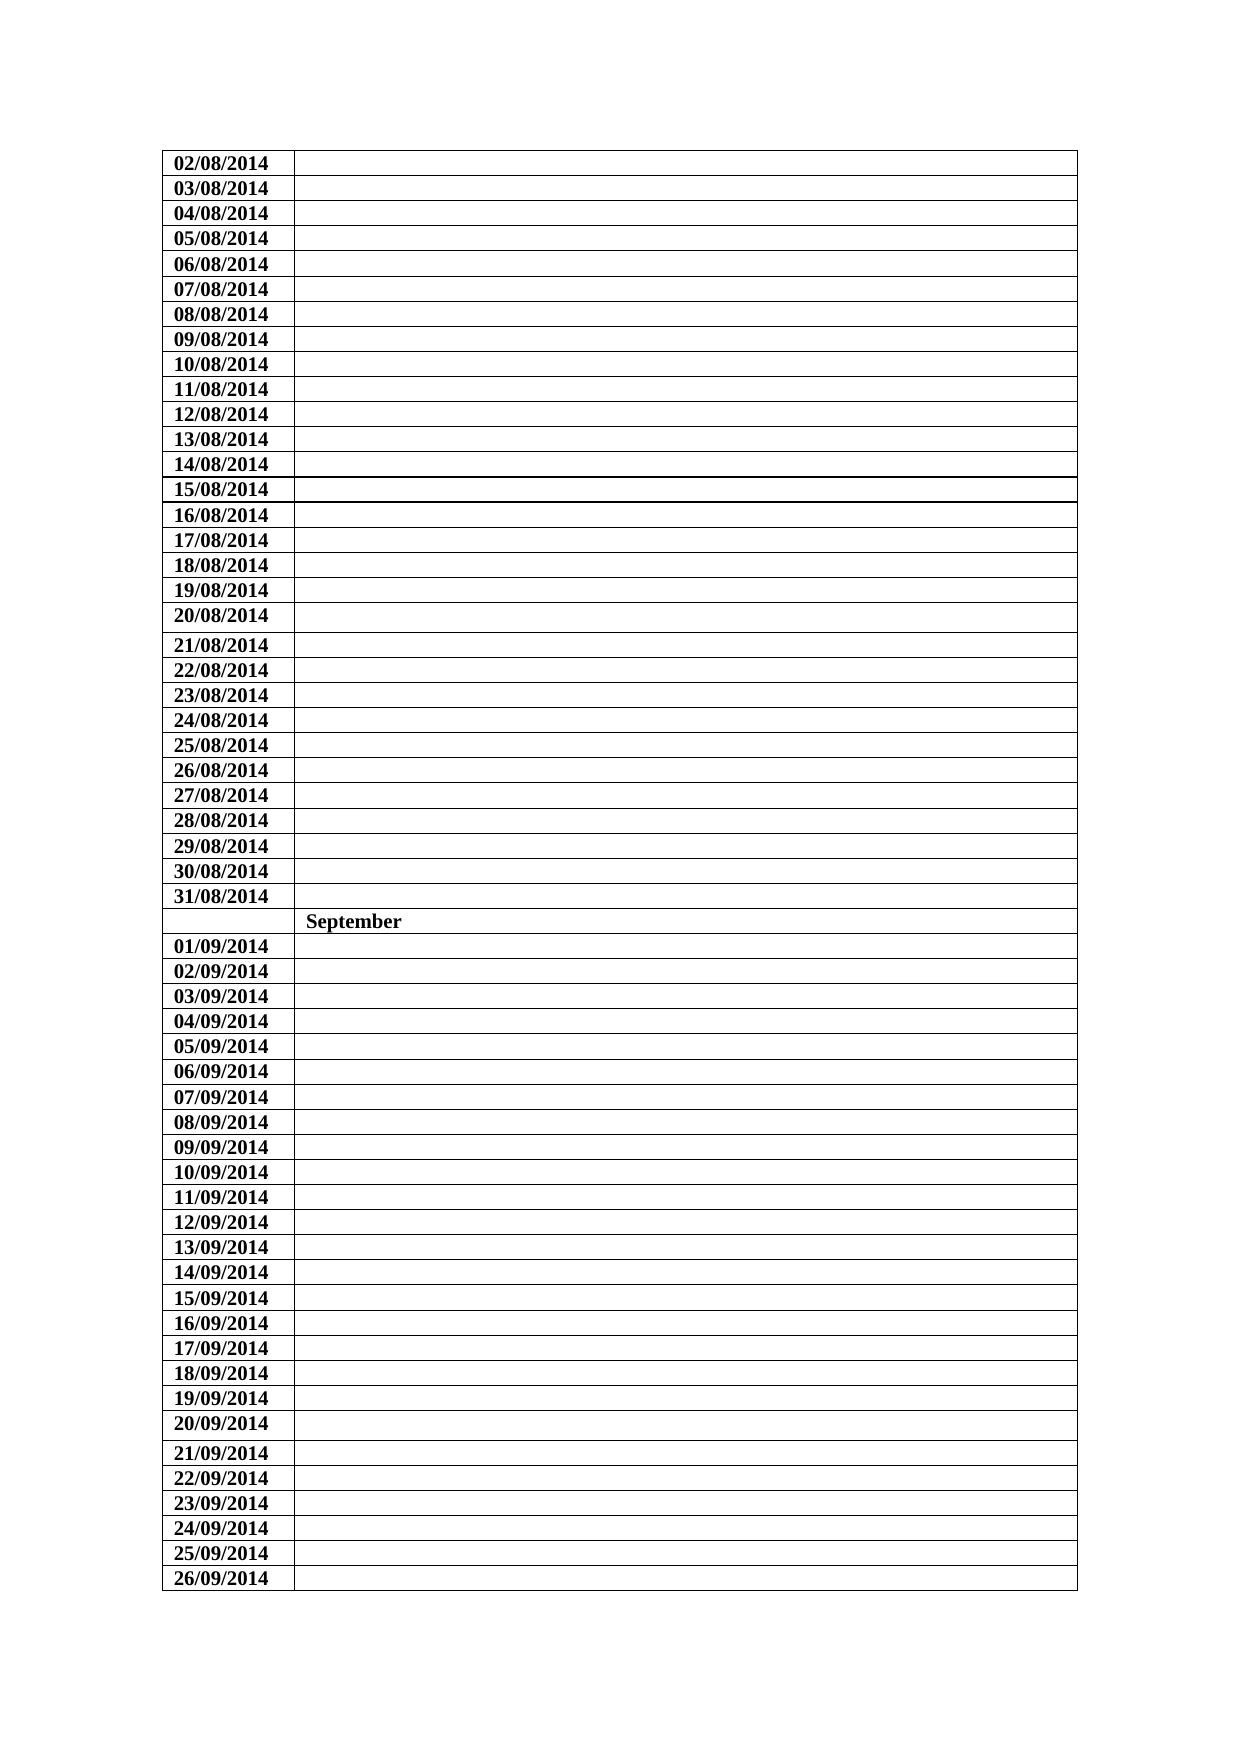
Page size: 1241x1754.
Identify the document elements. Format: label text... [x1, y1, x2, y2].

table_cell [295, 277, 1077, 301]
table_cell 02/09/2014 [163, 959, 294, 983]
table_cell [295, 809, 1077, 832]
table_cell 04/09/2014 [163, 1009, 294, 1033]
table_cell 16/08/2014 [163, 503, 294, 527]
table_cell [295, 603, 1077, 632]
table_cell [295, 377, 1077, 401]
table_cell [295, 1009, 1077, 1033]
table_cell 29/08/2014 [163, 834, 294, 858]
table_cell 19/08/2014 [163, 578, 294, 602]
table_cell [295, 478, 1077, 501]
table_cell 30/08/2014 [163, 859, 294, 883]
table_cell 16/09/2014 [163, 1311, 294, 1334]
table_cell 20/08/2014 [163, 603, 294, 632]
table_cell [295, 528, 1077, 552]
table_cell 25/08/2014 [163, 733, 294, 757]
table_cell [295, 503, 1077, 527]
table_cell 12/08/2014 [163, 402, 294, 426]
table_cell [295, 733, 1077, 757]
table_cell [295, 578, 1077, 602]
table_cell [295, 1386, 1077, 1410]
table_cell [295, 1566, 1077, 1590]
table_cell 13/09/2014 [163, 1235, 294, 1259]
table_cell [295, 151, 1077, 175]
table_cell 18/09/2014 [163, 1361, 294, 1385]
table_cell 12/09/2014 [163, 1210, 294, 1234]
table_cell [295, 251, 1077, 276]
table_cell [295, 1541, 1077, 1565]
table_cell [295, 352, 1077, 376]
table_cell [295, 176, 1077, 200]
table_cell 26/08/2014 [163, 758, 294, 782]
table_cell 17/09/2014 [163, 1336, 294, 1360]
table_cell [295, 1185, 1077, 1209]
table_cell [295, 884, 1077, 908]
table_cell [163, 909, 294, 933]
table_cell 31/08/2014 [163, 884, 294, 908]
table_cell [295, 1491, 1077, 1515]
table_cell [295, 452, 1077, 476]
table_cell 17/08/2014 [163, 528, 294, 552]
table_cell [295, 959, 1077, 983]
table_cell [295, 1210, 1077, 1234]
table_cell 21/08/2014 [163, 633, 294, 657]
table_cell [295, 1516, 1077, 1540]
table_cell 11/08/2014 [163, 377, 294, 401]
table_cell 14/08/2014 [163, 452, 294, 476]
table_cell 03/08/2014 [163, 176, 294, 200]
table_cell 13/08/2014 [163, 427, 294, 451]
table_cell [295, 402, 1077, 426]
table_cell 26/09/2014 [163, 1566, 294, 1590]
table_cell 02/08/2014 [163, 151, 294, 175]
table_cell [295, 1235, 1077, 1259]
table_cell [295, 658, 1077, 682]
table_cell [295, 1411, 1077, 1440]
table_cell 04/08/2014 [163, 201, 294, 225]
table_cell [295, 758, 1077, 782]
table_cell 05/08/2014 [163, 226, 294, 250]
table_cell [295, 1466, 1077, 1490]
table_cell 10/09/2014 [163, 1160, 294, 1184]
table_cell [295, 327, 1077, 351]
table_cell 09/08/2014 [163, 327, 294, 351]
table_cell [295, 984, 1077, 1008]
table_cell 23/09/2014 [163, 1491, 294, 1515]
table_cell [295, 427, 1077, 451]
table_cell 08/09/2014 [163, 1110, 294, 1134]
table_cell 15/08/2014 [163, 478, 294, 501]
table_cell 07/08/2014 [163, 277, 294, 301]
table_cell 19/09/2014 [163, 1386, 294, 1410]
table_cell [295, 1285, 1077, 1309]
table_cell [295, 934, 1077, 958]
table_cell 15/09/2014 [163, 1285, 294, 1309]
table_cell [295, 1361, 1077, 1385]
table_cell 23/08/2014 [163, 683, 294, 707]
table_cell [295, 1135, 1077, 1159]
table_cell [295, 1034, 1077, 1058]
table_cell 07/09/2014 [163, 1085, 294, 1109]
table_cell [295, 1110, 1077, 1134]
table_cell 28/08/2014 [163, 809, 294, 832]
table_cell [295, 226, 1077, 250]
table_cell 06/09/2014 [163, 1060, 294, 1083]
table_cell 10/08/2014 [163, 352, 294, 376]
table_cell [295, 783, 1077, 807]
table_cell [295, 1060, 1077, 1083]
table_cell 08/08/2014 [163, 302, 294, 326]
table_cell 06/08/2014 [163, 251, 294, 276]
table_cell [295, 859, 1077, 883]
table_cell 24/08/2014 [163, 708, 294, 732]
table_cell [295, 1311, 1077, 1334]
table_cell 09/09/2014 [163, 1135, 294, 1159]
table_cell [295, 302, 1077, 326]
table_cell 14/09/2014 [163, 1260, 294, 1284]
table_cell [295, 834, 1077, 858]
table_cell [295, 633, 1077, 657]
table_cell 27/08/2014 [163, 783, 294, 807]
table_cell 22/08/2014 [163, 658, 294, 682]
table_cell 11/09/2014 [163, 1185, 294, 1209]
table_cell [295, 201, 1077, 225]
table_cell [295, 708, 1077, 732]
table_cell 20/09/2014 [163, 1411, 294, 1440]
table_cell [295, 683, 1077, 707]
table_cell [295, 553, 1077, 577]
table_cell 25/09/2014 [163, 1541, 294, 1565]
table_cell 24/09/2014 [163, 1516, 294, 1540]
table_cell [295, 1441, 1077, 1465]
table_cell September [295, 909, 1077, 933]
table_cell 03/09/2014 [163, 984, 294, 1008]
table_cell [295, 1336, 1077, 1360]
table_cell 22/09/2014 [163, 1466, 294, 1490]
table_cell [295, 1160, 1077, 1184]
table_cell [295, 1260, 1077, 1284]
table_cell 18/08/2014 [163, 553, 294, 577]
table_cell 05/09/2014 [163, 1034, 294, 1058]
table_cell [295, 1085, 1077, 1109]
table_cell 21/09/2014 [163, 1441, 294, 1465]
table_cell 01/09/2014 [163, 934, 294, 958]
